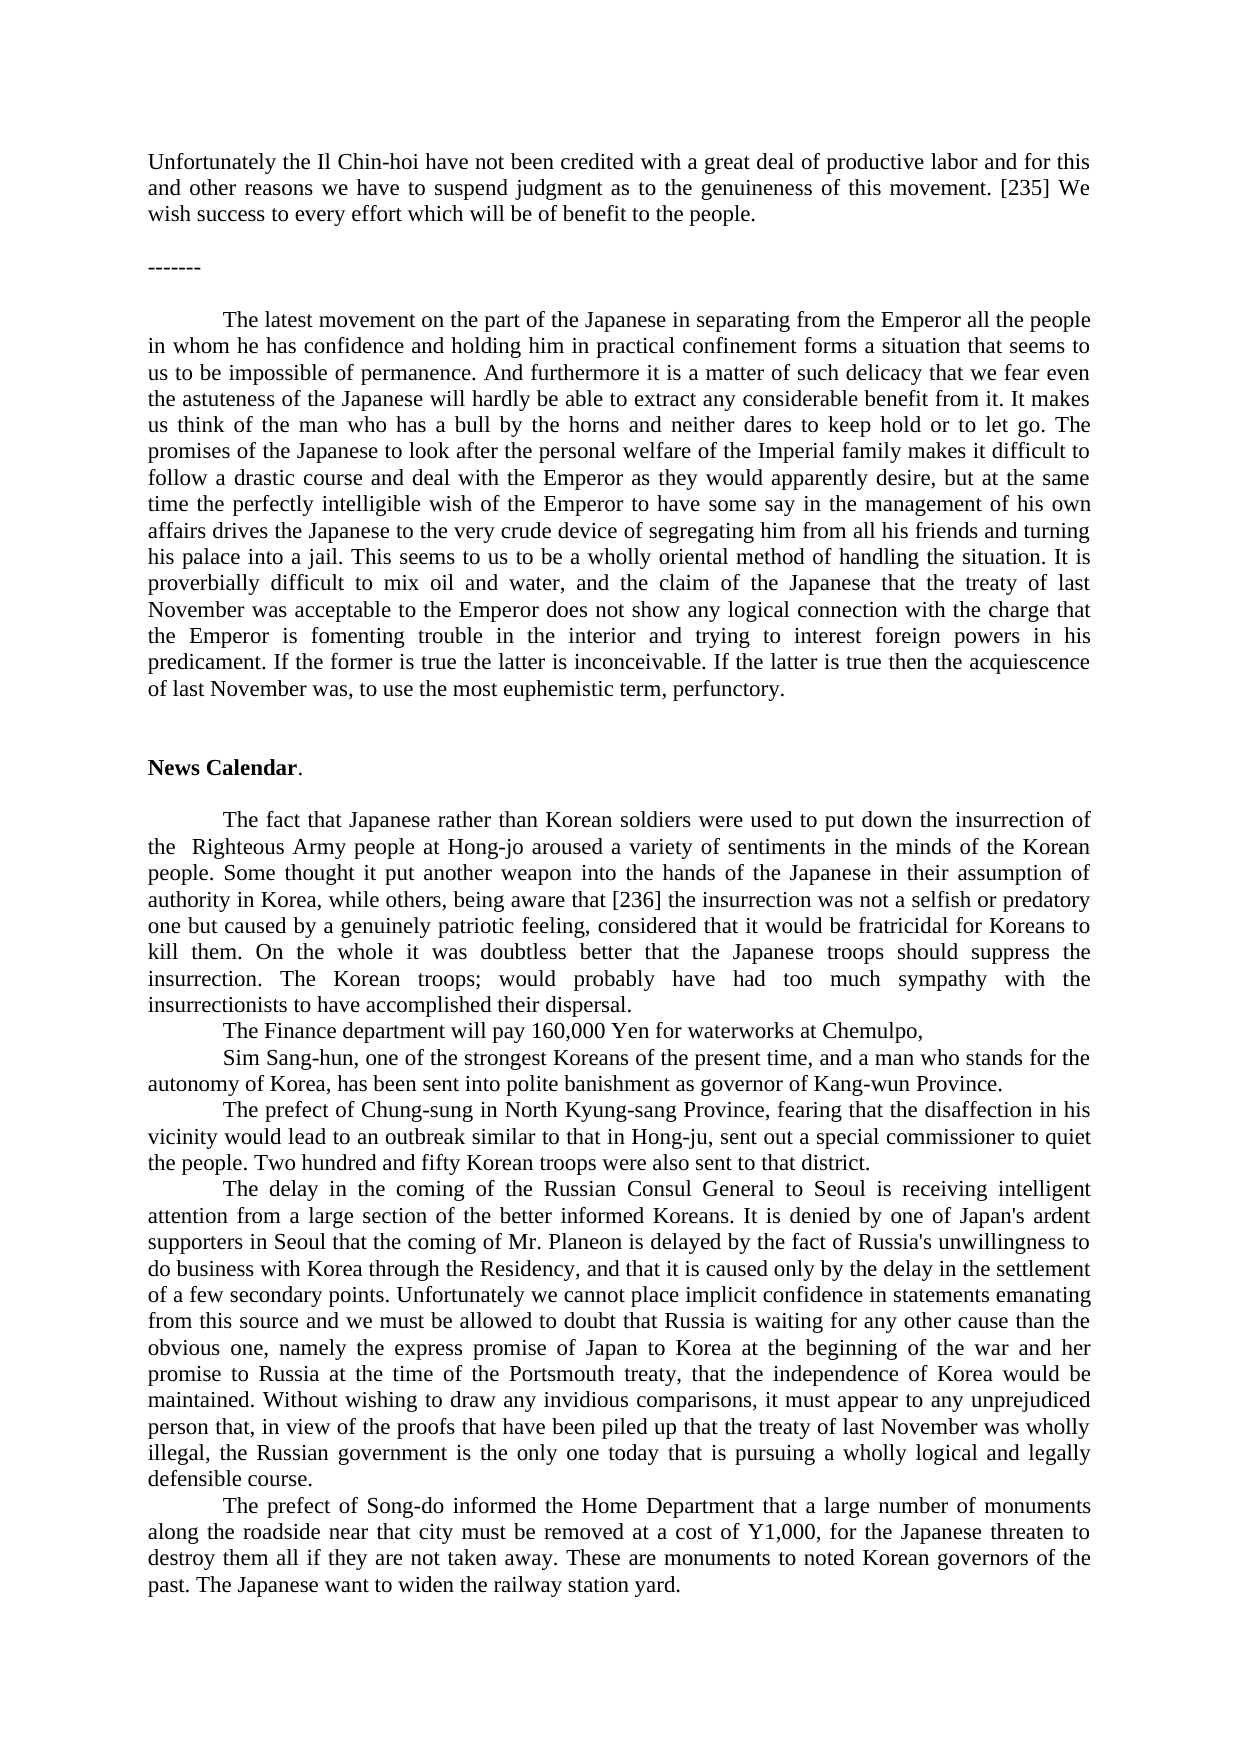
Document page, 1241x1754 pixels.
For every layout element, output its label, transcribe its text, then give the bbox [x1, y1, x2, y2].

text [148, 148, 1092, 227]
text The delay in the coming of the Russian Consul General to Seoul is receiving intelligent attention from a large section of the better informed Koreans. It is denied by one of Japan's ardent supporters in Seoul that the coming of Mr. Planeon is delayed by the fact of Russia's unwillingness to do business with Korea through the Residency, and that it is caused only by the delay in the settlement of a few secondary points. Unfortunately we cannot place implicit confidence in statements emanating from this source and we must be allowed to doubt that Russia is waiting for any other cause than the obvious one, namely the express promise of Japan to Korea at the beginning of the war and her promise to Russia at the time of the Portsmouth treaty, that the independence of Korea would be maintained. Without wishing to draw any invidious comparisons, it must appear to any unprejudiced person that, in view of the proofs that have been piled up that the treaty of last November was wholly illegal, the Russian government is the only one today that is pursuing a wholly logical and legally defensible course. [148, 1176, 1092, 1492]
text The prefect of Song-do informed the Home Department that a large number of monuments along the roadside near that city must be removed at a cost of Y1,000, for the Japanese threaten to destroy them all if they are not taken away. These are monuments to noted Korean governors of the past. The Japanese want to widen the railway station yard. [148, 1492, 1092, 1597]
text Sim Sang-hun, one of the strongest Koreans of the present time, and a man who stands for the autonomy of Korea, has been sent into polite banishment as governor of Kang-wun Province. [148, 1044, 1092, 1096]
text The prefect of Chung-sung in North Kyung-sang Province, fearing that the disaffection in his vicinity would lead to an outbreak similar to that in Hong-ju, sent out a special commissioner to quiet the people. Two hundred and fifty Korean troops were also sent to that district. [148, 1096, 1092, 1176]
text The latest movement on the part of the Japanese in separating from the Emperor all the people in whom he has confidence and holding him in practical confinement forms a situation that seems to us to be impossible of permanence. And furthermore it is a matter of such delicacy that we fear even the astuteness of the Japanese will hardly be able to extract any considerable benefit from it. It makes us think of the man who has a bull by the horns and neither dares to keep hold or to let go. The promises of the Japanese to look after the personal welfare of the Imperial family makes it difficult to follow a drastic course and deal with the Emperor as they would apparently desire, but at the same time the perfectly intelligible wish of the Emperor to have some say in the management of his own affairs drives the Japanese to the very crude device of segregating him from all his friends and turning his palace into a jail. This seems to us to be a wholly oriental method of handling the situation. It is proverbially difficult to mix oil and water, and the claim of the Japanese that the treaty of last November was acceptable to the Emperor does not show any logical connection with the charge that the Emperor is fomenting trouble in the interior and trying to interest foreign powers in his predicament. If the former is true the latter is inconceivable. If the latter is true then the acquiescence of last November was, to use the most euphemistic term, perfunctory. [148, 306, 1092, 701]
text The fact that Japanese rather than Korean soldiers were used to put down the insurrection of the Righteous Army people at Hong-jo aroused a variety of sentiments in the minds of the Korean people. Some thought it put another weapon into the hands of the Japanese in their assumption of authority in Korea, while others, being aware that [236] the insurrection was not a selfish or predatory one but caused by a genuinely patriotic feeling, considered that it would be fratricidal for Koreans to kill them. On the whole it was doubtless better that the Japanese troops should suppress the insurrection. The Korean troops; would probably have had too much sympathy with the insurrectionists to have accomplished their dispersal. [148, 807, 1092, 1017]
text News Calendar. [148, 754, 1092, 780]
text ------- [148, 253, 1092, 279]
text The Finance department will pay 160,000 Yen for waterworks at Chemulpo, [148, 1017, 1092, 1044]
